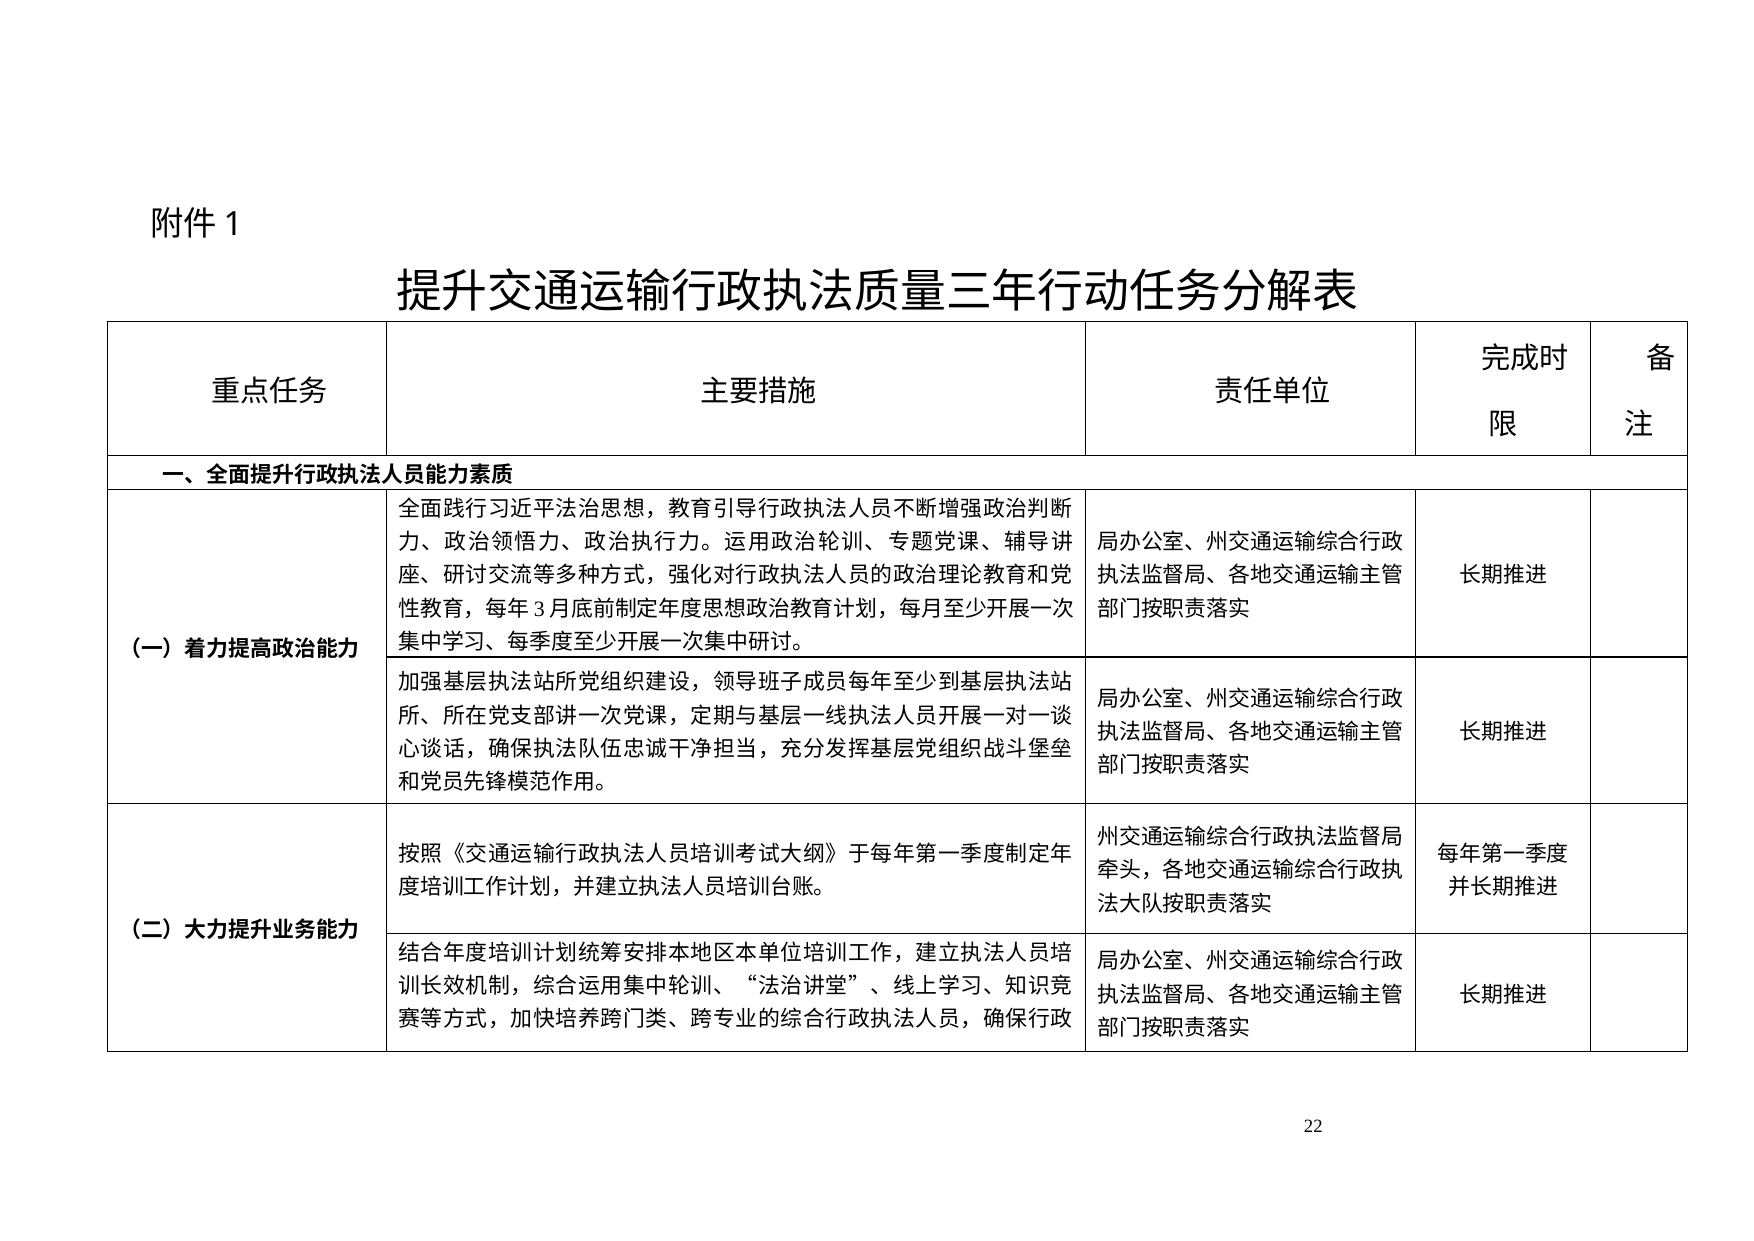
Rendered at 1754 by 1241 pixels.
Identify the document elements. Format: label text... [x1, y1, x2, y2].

table_cell 全面践行习近平法治思想，教育引导行政执法人员不断增强政治判断力、政治领悟力、政治执行力。运用政治轮训、专题党课、辅导讲座、研讨交流等多种方式，强化对行政执法人员的政治理论教育和党性教育，每年3月底前制定年度思想政治教育计划，每月至少开展一次集中学习、每季度至少开展一次集中研讨。 [387, 490, 1085, 656]
table_cell 州交通运输综合行政执法监督局牵头，各地交通运输综合行政执法大队按职责落实 [1086, 804, 1415, 933]
table_cell 局办公室、州交通运输综合行政执法监督局、各地交通运输主管部门按职责落实 [1086, 490, 1415, 656]
table_cell 长期推进 [1416, 490, 1590, 656]
table_header 备注 [1591, 322, 1687, 455]
table_header 责任单位 [1086, 322, 1415, 455]
table_cell [1591, 804, 1687, 933]
table_cell （二）大力提升业务能力 [108, 804, 386, 1051]
table_cell 每年第一季度并长期推进 [1416, 804, 1590, 933]
table_cell [1591, 490, 1687, 656]
table_cell [1591, 934, 1687, 1051]
table_cell [1591, 658, 1687, 803]
text 附件1 [150, 188, 1604, 254]
table_header 完成时限 [1416, 322, 1590, 455]
table_cell 一、全面提升行政执法人员能力素质 [108, 456, 1687, 489]
table_cell 局办公室、州交通运输综合行政执法监督局、各地交通运输主管部门按职责落实 [1086, 658, 1415, 803]
table_cell 长期推进 [1416, 658, 1590, 803]
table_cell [1086, 934, 1415, 1051]
table_cell 长期推进 [1416, 934, 1590, 1051]
table_cell 按照《交通运输行政执法人员培训考试大纲》于每年第一季度制定年度培训工作计划，并建立执法人员培训台账。 [387, 804, 1085, 933]
text 提升交通运输行政执法质量三年行动任务分解表 [150, 254, 1604, 321]
table_cell （一）着力提高政治能力 [108, 490, 386, 803]
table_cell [387, 934, 1085, 1051]
table_header 主要措施 [387, 322, 1085, 455]
table_header 重点任务 [108, 322, 386, 455]
table_cell 加强基层执法站所党组织建设，领导班子成员每年至少到基层执法站所、所在党支部讲一次党课，定期与基层一线执法人员开展一对一谈心谈话，确保执法队伍忠诚干净担当，充分发挥基层党组织战斗堡垒和党员先锋模范作用。 [387, 658, 1085, 803]
